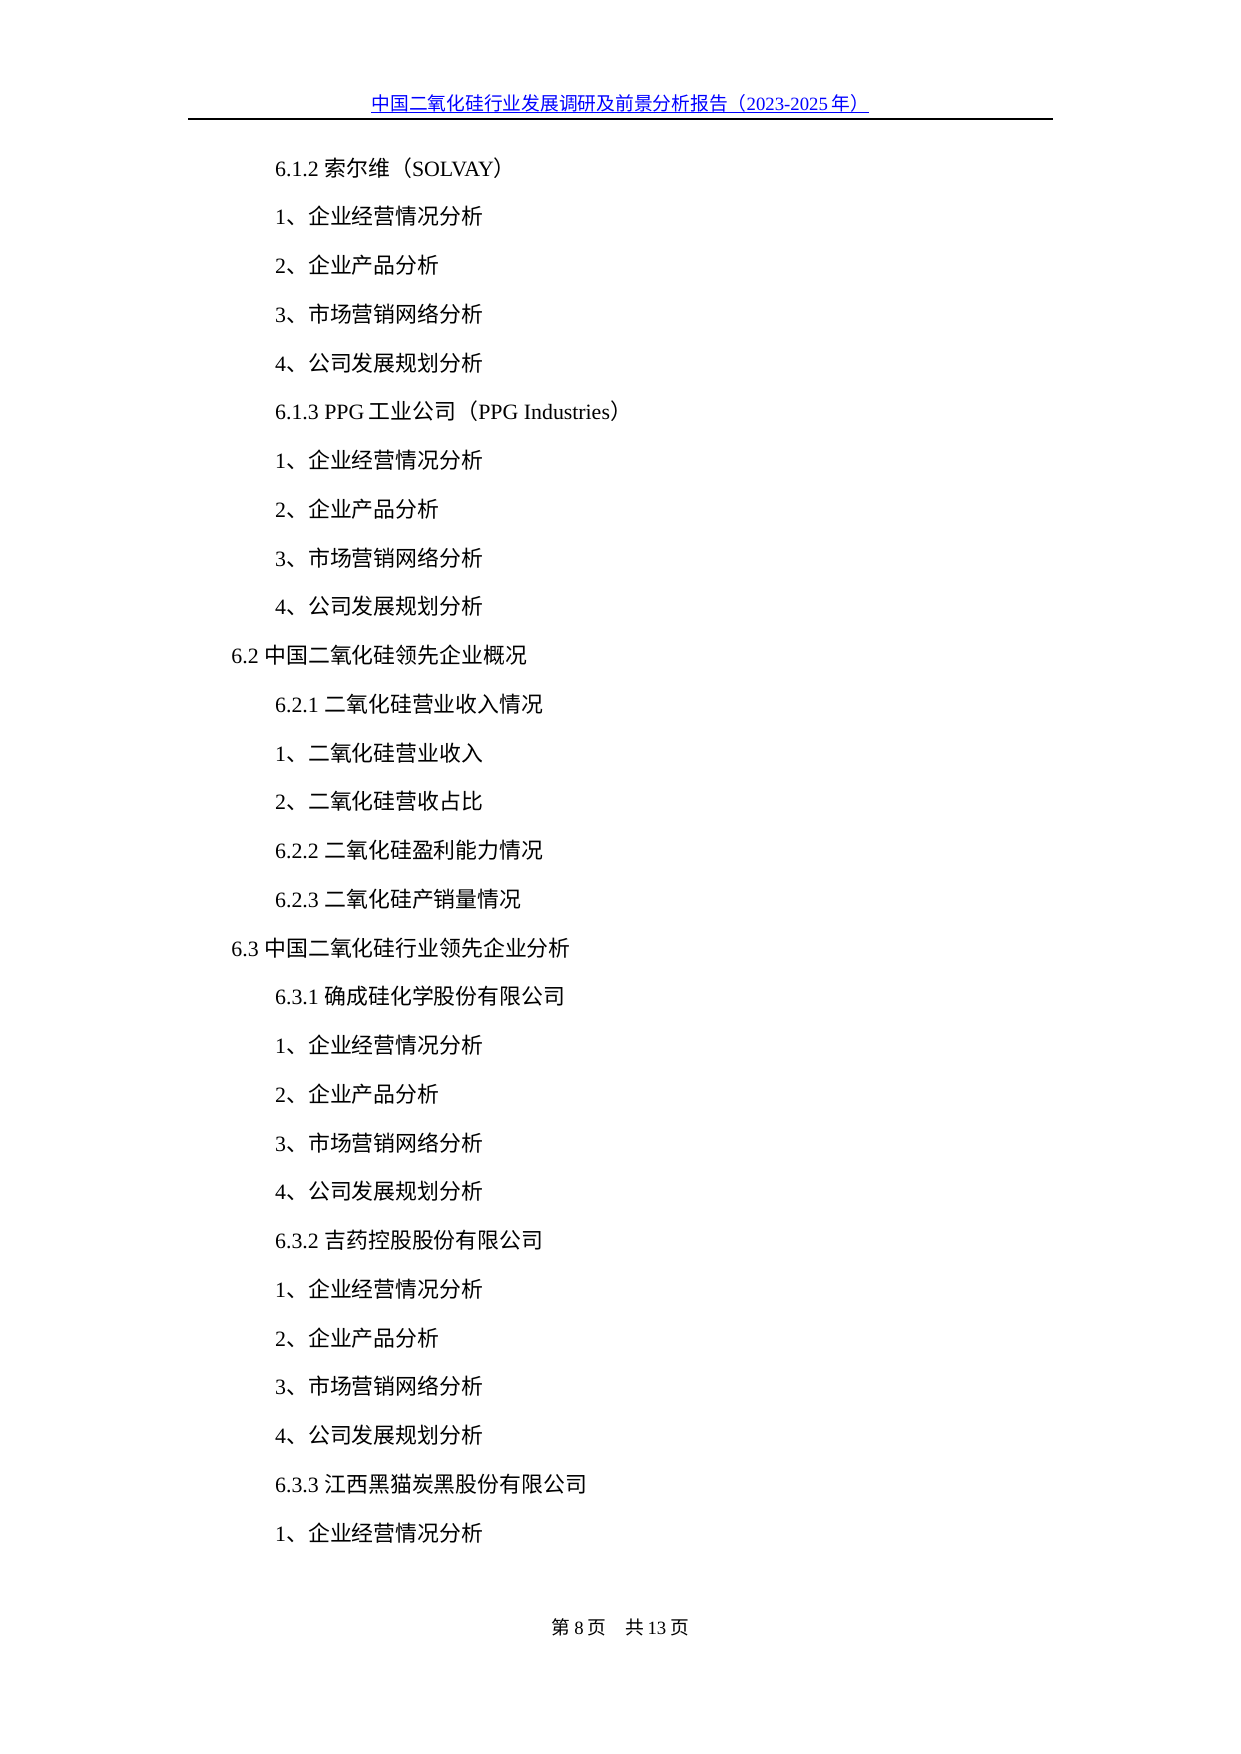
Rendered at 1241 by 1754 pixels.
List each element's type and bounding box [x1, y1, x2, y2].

text [187, 150, 1053, 1548]
